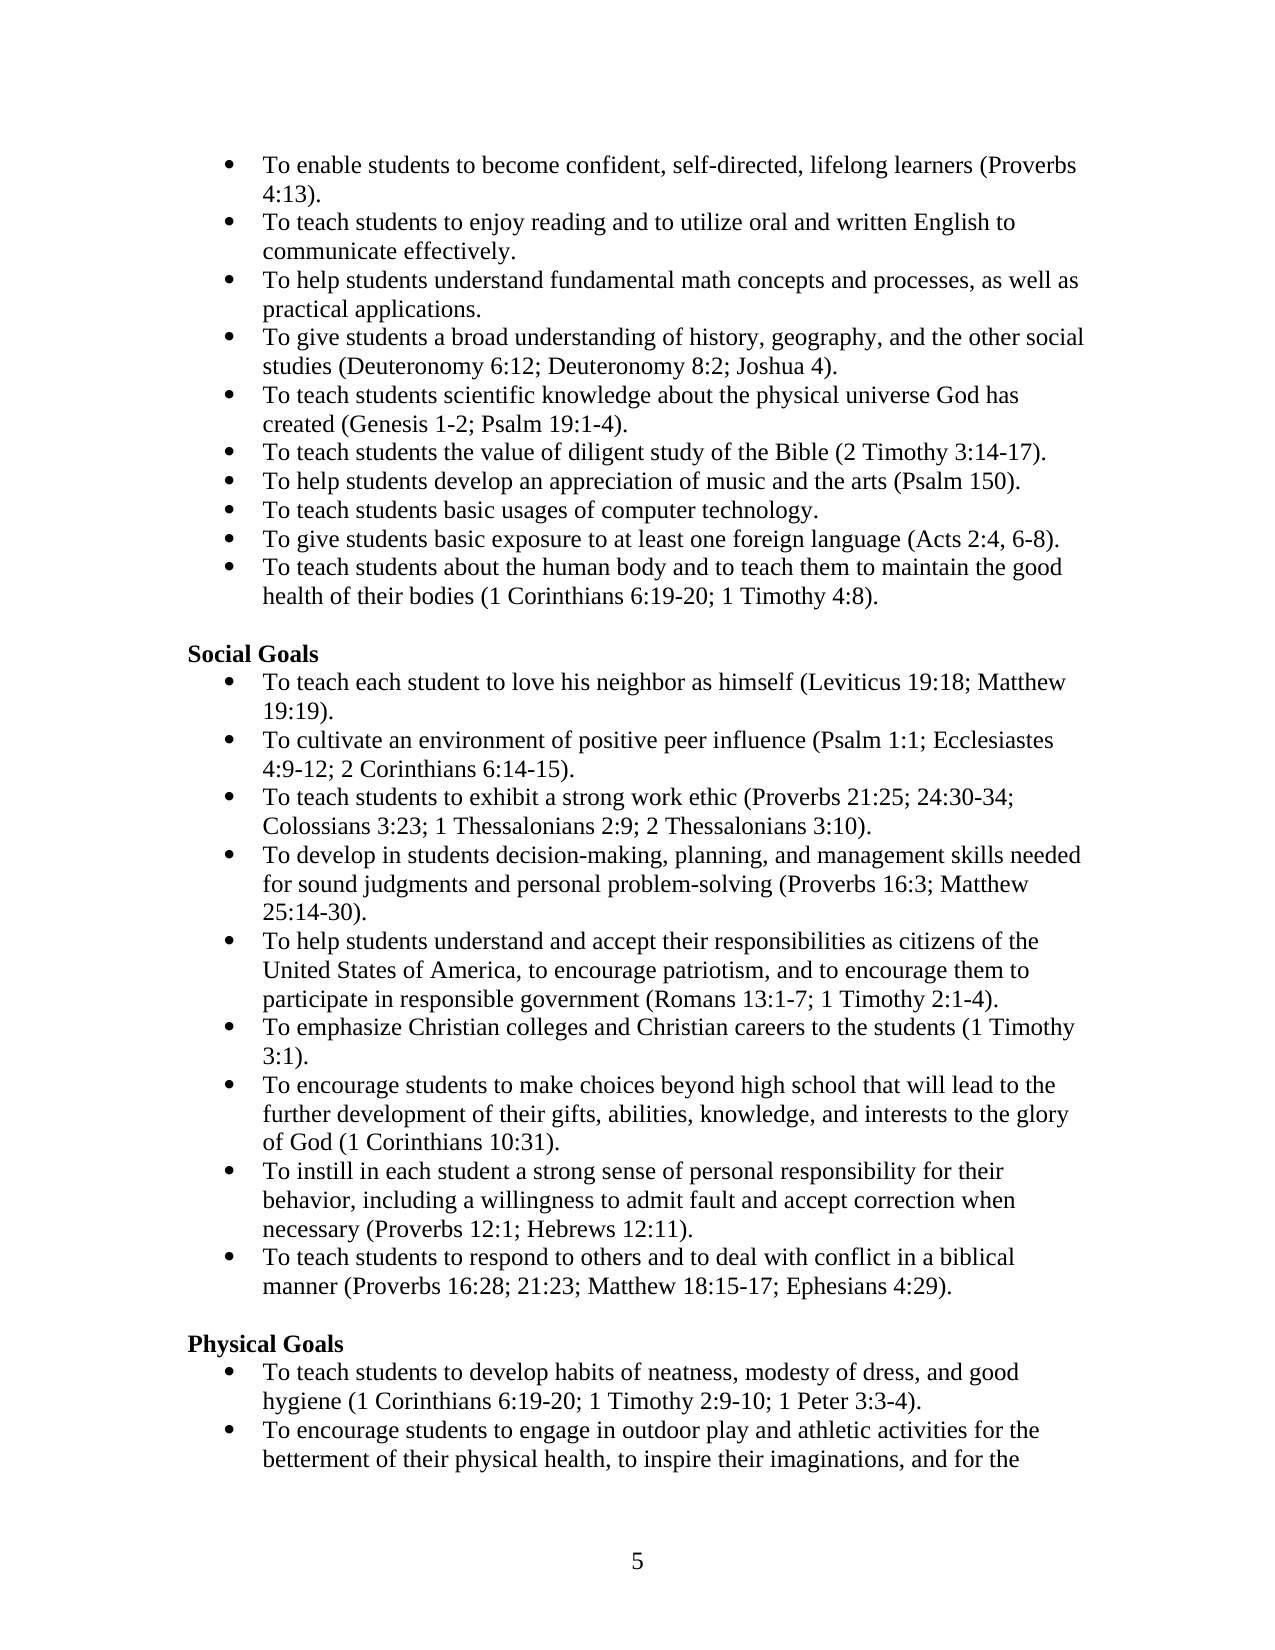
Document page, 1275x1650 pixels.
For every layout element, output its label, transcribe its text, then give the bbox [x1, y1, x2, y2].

list To teach students scientific knowledge about the physical universe God has created (Genesis 1-2; Psalm 19:1-4). [225, 380, 1087, 437]
list To teach students to develop habits of neatness, modesty of dress, and good hygiene (1 Corinthians 6:19-20; 1 Timothy 2:9-10; 1 Peter 3:3-4). [225, 1357, 1087, 1415]
list To enable students to become confident, self-directed, lifelong learners (Proverbs 4:13). [225, 150, 1087, 207]
text Physical Goals [187, 1329, 1087, 1357]
list To teach students about the human body and to teach them to maintain the good health of their bodies (1 Corinthians 6:19-20; 1 Timothy 4:8). [225, 552, 1087, 610]
list To instill in each student a strong sense of personal responsibility for their behavior, including a willingness to admit fault and accept correction when necessary (Proverbs 12:1; Hebrews 12:11). [225, 1156, 1087, 1242]
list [225, 1415, 1087, 1472]
list To teach students to exhibit a strong work ethic (Proverbs 21:25; 24:30-34; Colossians 3:23; 1 Thessalonians 2:9; 2 Thessalonians 3:10). [225, 782, 1087, 840]
list To teach students the value of diligent study of the Bible (2 Timothy 3:14-17). [225, 437, 1087, 466]
list To cultivate an environment of positive peer influence (Psalm 1:1; Ecclesiastes 4:9-12; 2 Corinthians 6:14-15). [225, 725, 1087, 782]
list To encourage students to make choices beyond high school that will lead to the further development of their gifts, abilities, knowledge, and interests to the glory of God (1 Corinthians 10:31). [225, 1070, 1087, 1156]
list To help students understand and accept their responsibilities as citizens of the United States of America, to encourage patriotism, and to encourage them to participate in responsible government (Romans 13:1-7; 1 Timothy 2:1-4). [225, 926, 1087, 1012]
list To give students basic exposure to at least one foreign language (Acts 2:4, 6-8). [225, 524, 1087, 552]
list To give students a broad understanding of history, geography, and the other social studies (Deuteronomy 6:12; Deuteronomy 8:2; Joshua 4). [225, 322, 1087, 380]
list To help students develop an appreciation of music and the arts (Psalm 150). [225, 466, 1087, 495]
list To develop in students decision-making, planning, and management skills needed for sound judgments and personal problem-solving (Proverbs 16:3; Matthew 25:14-30). [225, 840, 1087, 926]
list To teach students basic usages of computer technology. [225, 495, 1087, 524]
list To help students understand fundamental math concepts and processes, as well as practical applications. [225, 265, 1087, 322]
list To teach each student to love his neighbor as himself (Leviticus 19:18; Matthew 19:19). [225, 667, 1087, 725]
list To emphasize Christian colleges and Christian careers to the students (1 Timothy 3:1). [225, 1012, 1087, 1070]
text Social Goals [187, 639, 1087, 667]
list To teach students to respond to others and to deal with conflict in a biblical manner (Proverbs 16:28; 21:23; Matthew 18:15-17; Ephesians 4:29). [225, 1242, 1087, 1300]
list To teach students to enjoy reading and to utilize oral and written English to communicate effectively. [225, 207, 1087, 265]
